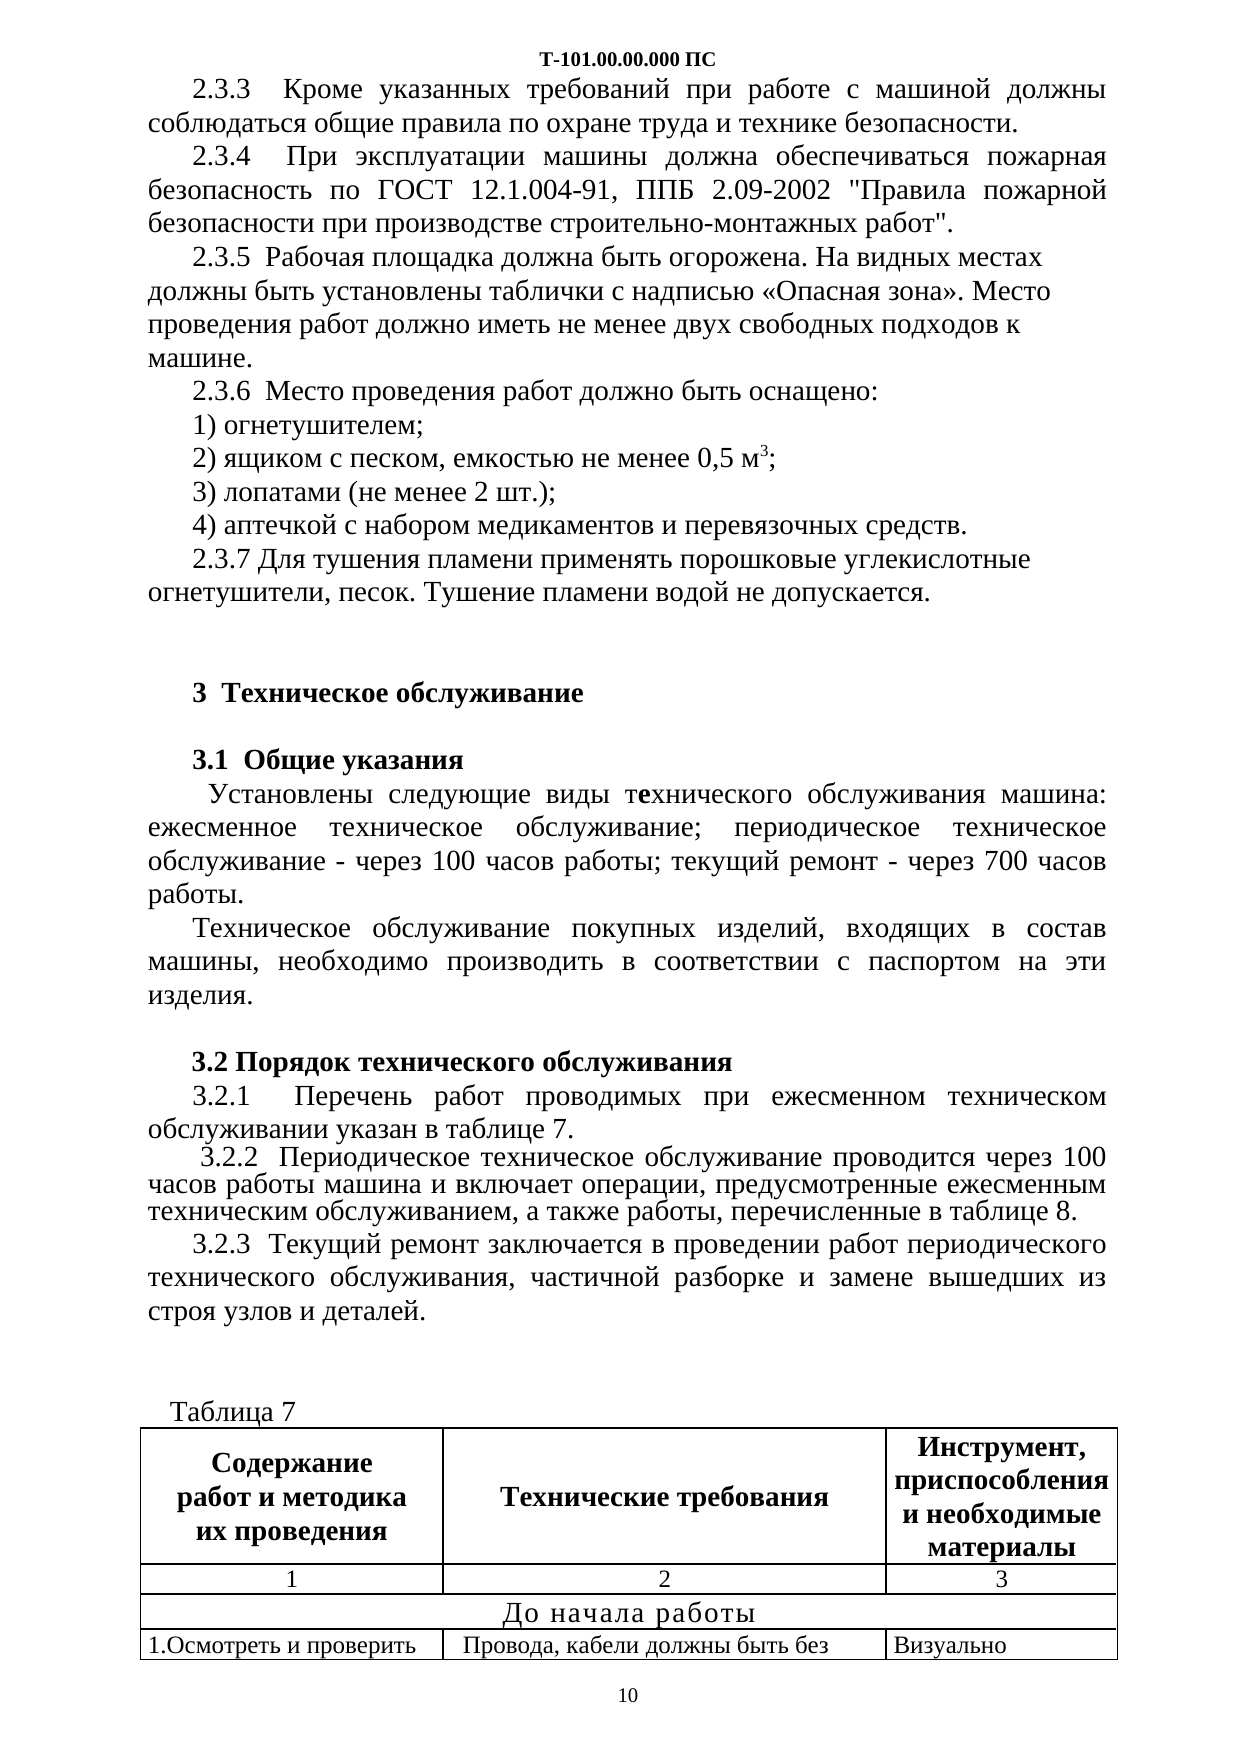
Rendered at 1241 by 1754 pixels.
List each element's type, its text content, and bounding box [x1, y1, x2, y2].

text Таблица 7 [148, 1394, 1107, 1427]
text 2.3.6 Место проведения работ должно быть оснащено: [148, 373, 1107, 407]
table_cell 1 [141, 1565, 442, 1593]
text Установлены следующие виды технического обслуживания машина: ежесменное техническое обслуживание; периодическое техническое обслуживание - через 100 часов работы; текущий ремонт - через 700 часов работы. [148, 776, 1107, 910]
text 1) огнетушителем; [148, 407, 1107, 440]
text 3.2.1 Перечень работ проводимых при ежесменном техническом обслуживании указан в таблице 7. [148, 1078, 1107, 1145]
text 3) лопатами (не менее 2 шт.); [148, 474, 1107, 507]
text 3 Техническое обслуживание [148, 675, 1107, 709]
table_header Технические требования [444, 1429, 885, 1563]
text 3.2 Порядок технического обслуживания [148, 1044, 1107, 1078]
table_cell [141, 1630, 442, 1659]
table_header Содержание работ и методика их проведения [141, 1429, 442, 1563]
text 3.2.2 Периодическое техническое обслуживание проводится через 100 часов работы машина и включает операции, предусмотренные ежесменным техническим обслуживанием, а также работы, перечисленные в таблице 8. [148, 1145, 1107, 1226]
text 3.1 Общие указания [192, 742, 1107, 776]
text 2.3.4 При эксплуатации машины должна обеспечиваться пожарная безопасность по ГОСТ 12.1.004-91, ППБ 2.09-2002 "Правила пожарной безопасности при производстве строительно-монтажных работ". [148, 138, 1107, 239]
text Техническое обслуживание покупных изделий, входящих в состав машины, необходимо производить в соответствии с паспортом на эти изделия. [148, 910, 1107, 1011]
text 3.2.3 Текущий ремонт заключается в проведении работ периодического технического обслуживания, частичной разборке и замене вышедших из строя узлов и деталей. [148, 1226, 1107, 1327]
table_cell До начала работы [141, 1593, 1117, 1628]
text 4) аптечкой с набором медикаментов и перевязочных средств. [148, 507, 1107, 541]
table_header Инструмент, приспособления и необходимые материалы [887, 1429, 1117, 1563]
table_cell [887, 1628, 1117, 1659]
text 2) ящиком с песком, емкостью не менее 0,5 м3; [148, 440, 1107, 474]
text 2.3.5 Рабочая площадка должна быть огорожена. На видных местах должны быть установлены таблички с надписью «Опасная зона». Место проведения работ должно иметь не менее двух свободных подходов к машине. [148, 239, 1107, 373]
table_cell 3 [887, 1563, 1117, 1593]
table_cell 2 [444, 1565, 885, 1593]
text 2.3.7 Для тушения пламени применять порошковые углекислотные огнетушители, песок. Тушение пламени водой не допускается. [148, 541, 1107, 608]
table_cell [444, 1630, 885, 1659]
text 2.3.3 Кроме указанных требований при работе с машиной должны соблюдаться общие правила по охране труда и технике безопасности. [148, 71, 1107, 138]
